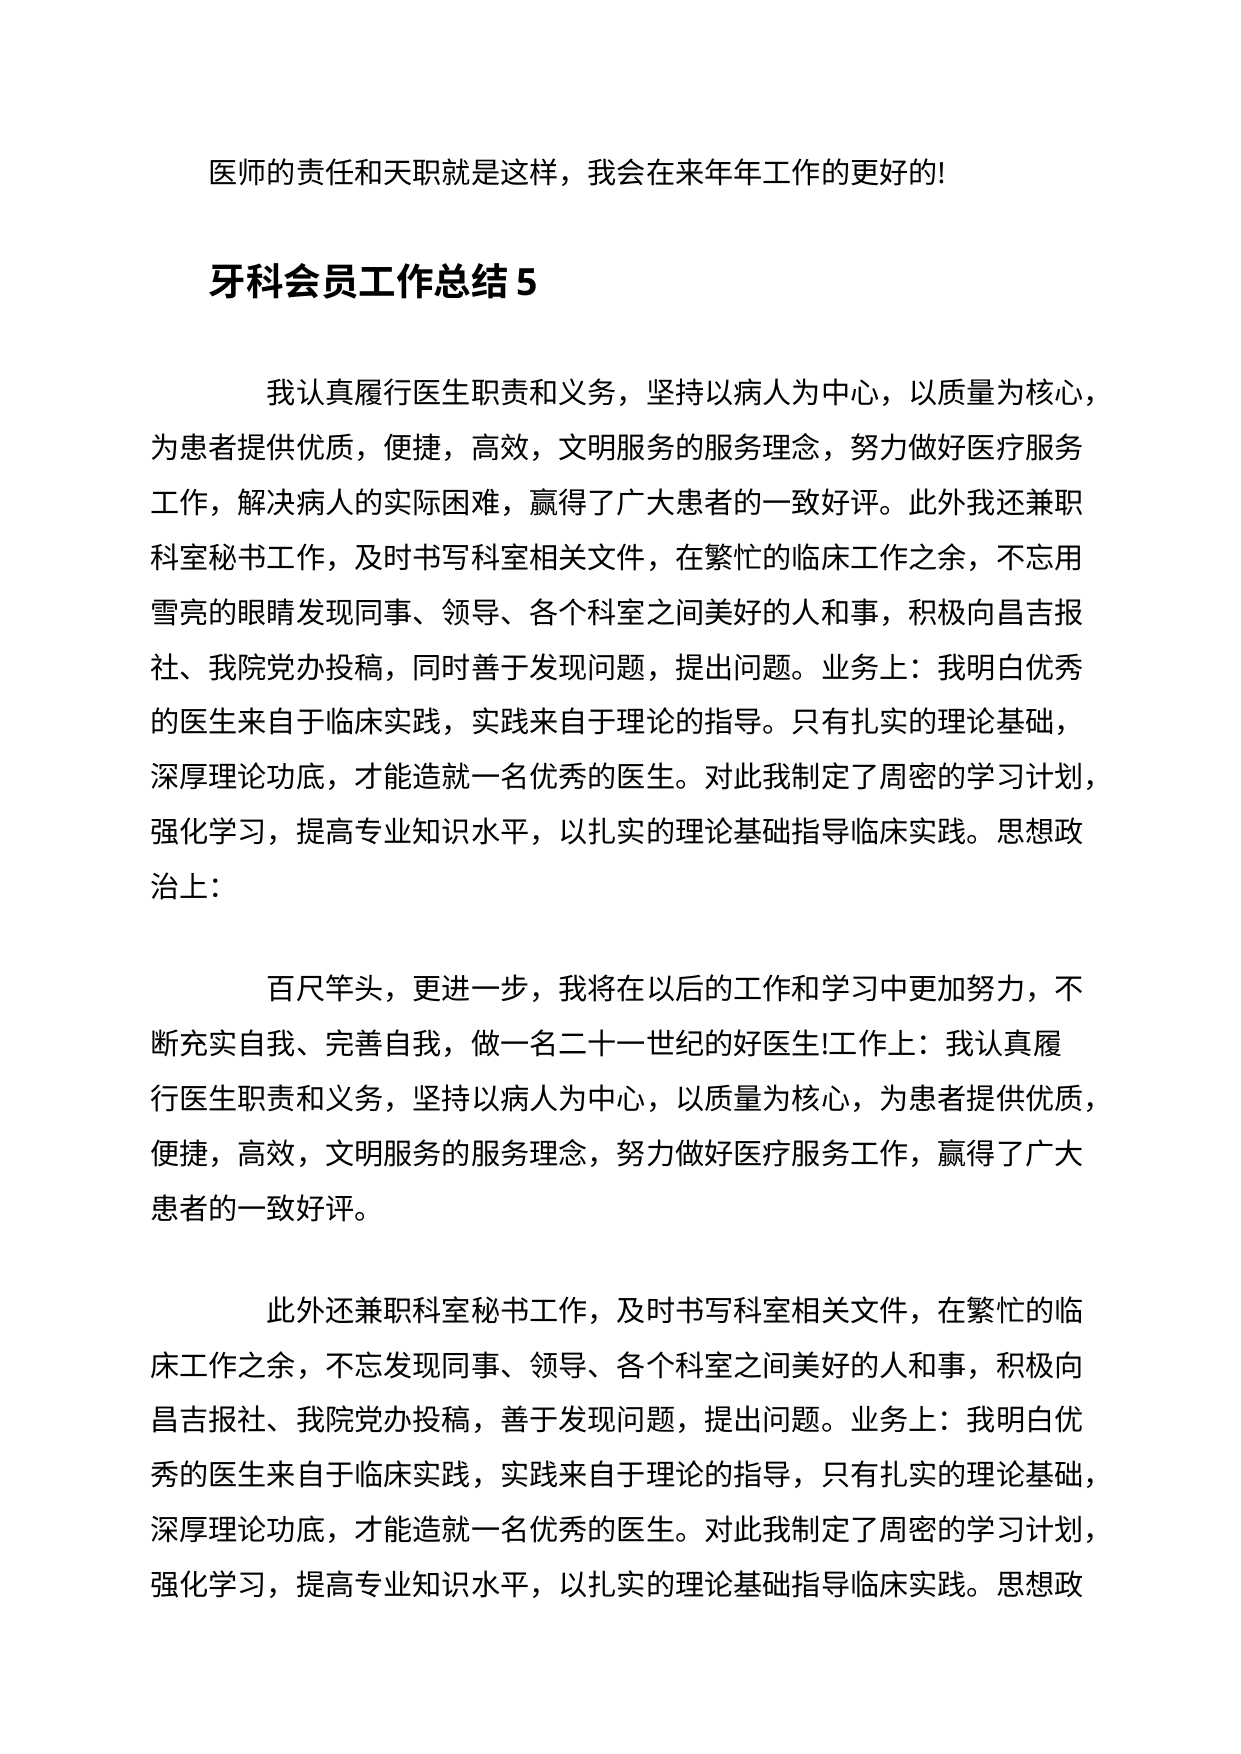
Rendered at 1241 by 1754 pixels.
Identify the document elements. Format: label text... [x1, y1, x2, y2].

text 百尺竿头，更进一步，我将在以后的工作和学习中更加努力，不断充实自我、完善自我，做一名二十一世纪的好医生!工作上：我认真履行医生职责和义务，坚持以病人为中心，以质量为核心，为患者提供优质，便捷，高效，文明服务的服务理念，努力做好医疗服务工作，赢得了广大患者的一致好评。 [150, 966, 1090, 1228]
text 医师的责任和天职就是这样，我会在来年年工作的更好的! [150, 150, 1090, 192]
text 我认真履行医生职责和义务，坚持以病人为中心，以质量为核心，为患者提供优质，便捷，高效，文明服务的服务理念，努力做好医疗服务工作，解决病人的实际困难，赢得了广大患者的一致好评。此外我还兼职科室秘书工作，及时书写科室相关文件，在繁忙的临床工作之余，不忘用雪亮的眼睛发现同事、领导、各个科室之间美好的人和事，积极向昌吉报社、我院党办投稿，同时善于发现问题，提出问题。业务上：我明白优秀的医生来自于临床实践，实践来自于理论的指导。只有扎实的理论基础，深厚理论功底，才能造就一名优秀的医生。对此我制定了周密的学习计划，强化学习，提高专业知识水平，以扎实的理论基础指导临床实践。思想政治上： [150, 369, 1090, 906]
text 牙科会员工作总结5 [150, 252, 1090, 306]
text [150, 1287, 1090, 1604]
